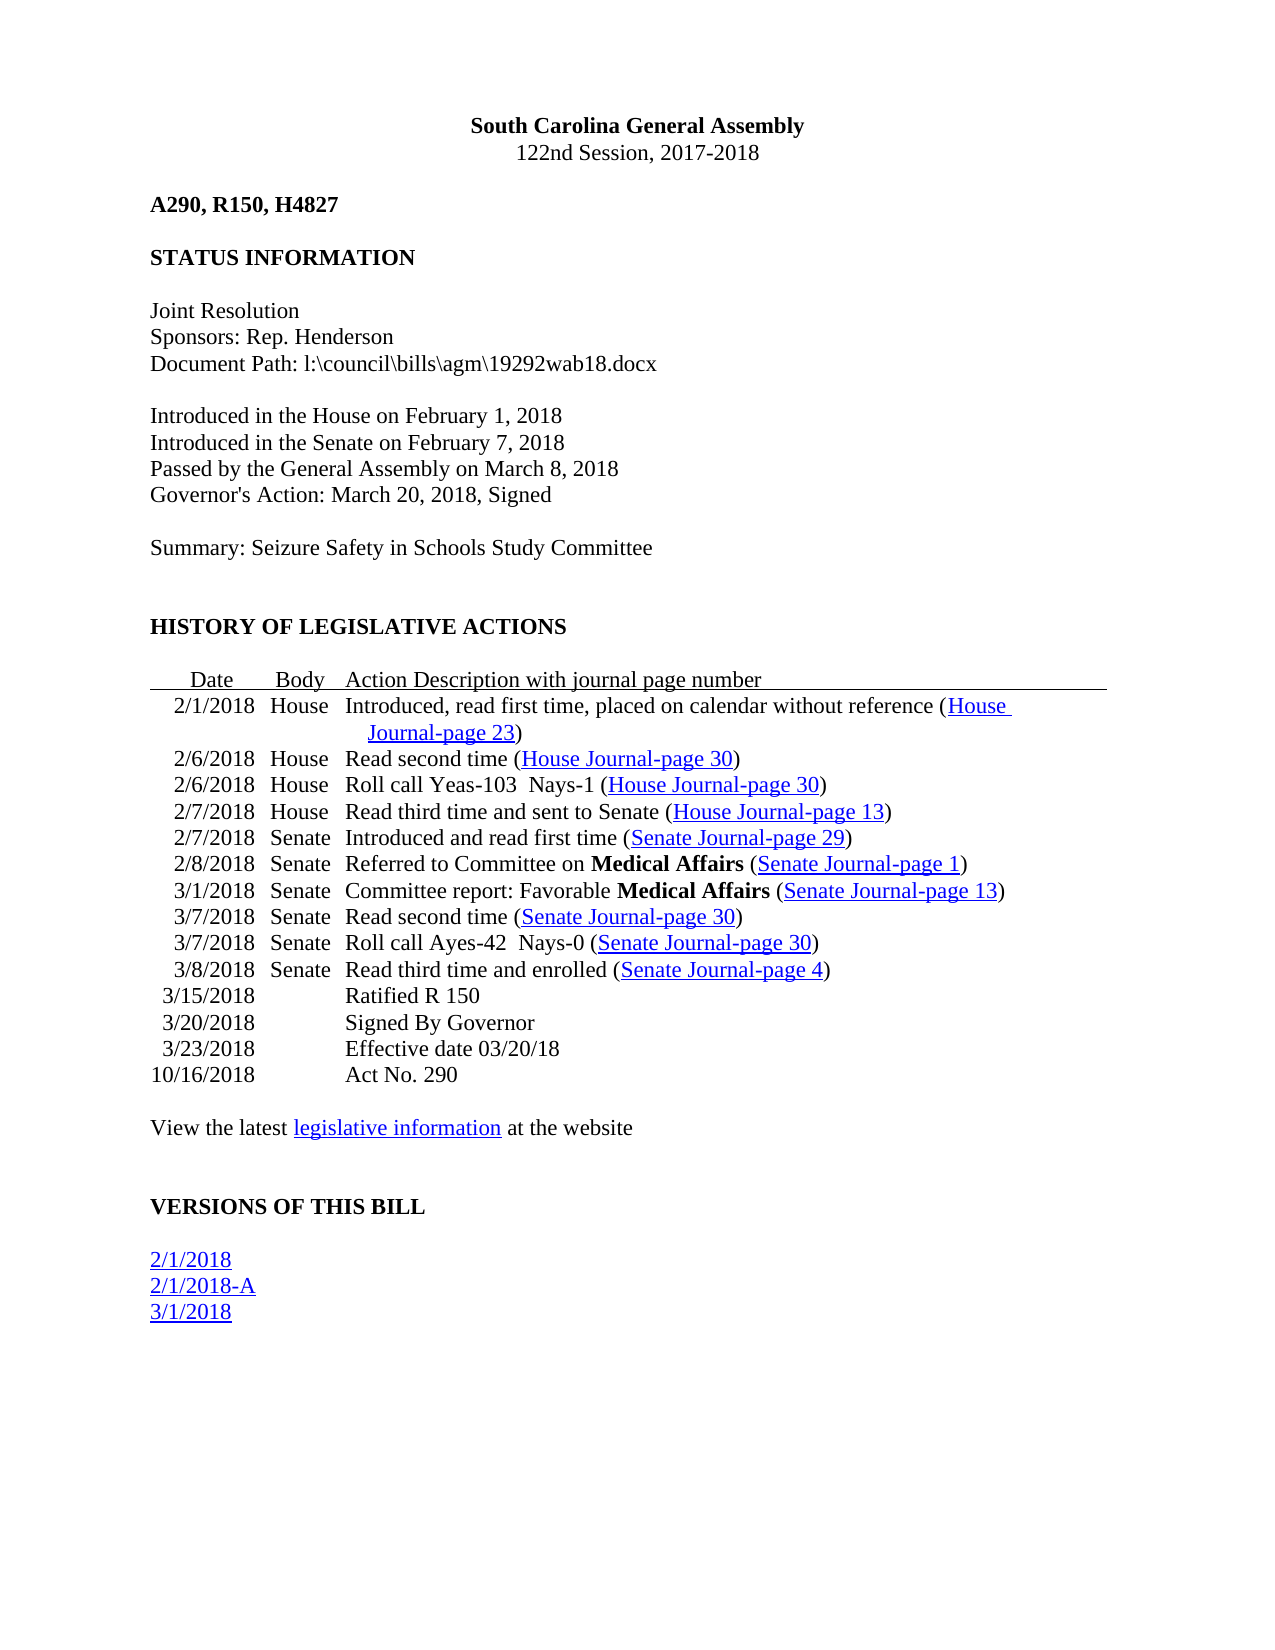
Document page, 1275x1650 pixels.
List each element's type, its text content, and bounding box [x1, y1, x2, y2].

text 3/7/2018 Senate Roll call Ayes-42 Nays-0 (Senate Journal-page 30) [150, 929, 1125, 956]
text A290, R150, H4827 [150, 192, 1125, 218]
text Introduced in the Senate on February 7, 2018 [150, 429, 1125, 455]
text 2/7/2018 Senate Introduced and read first time (Senate Journal-page 29) [150, 824, 1125, 850]
text Joint Resolution [150, 297, 1125, 323]
text 3/8/2018 Senate Read third time and enrolled (Senate Journal-page 4) [150, 956, 1125, 982]
text 3/7/2018 Senate Read second time (Senate Journal-page 30) [150, 903, 1125, 929]
text View the latest legislative information at the website [150, 1114, 1125, 1140]
text VERSIONS OF THIS BILL [150, 1193, 1125, 1219]
text 3/1/2018 Senate Committee report: Favorable Medical Affairs (Senate Journal-page 13) [150, 877, 1125, 903]
text Passed by the General Assembly on March 8, 2018 [150, 455, 1125, 481]
text 2/6/2018 House Roll call Yeas-103 Nays-1 (House Journal-page 30) [150, 771, 1125, 798]
text HISTORY OF LEGISLATIVE ACTIONS [150, 613, 1125, 639]
text 10/16/2018 Act No. 290 [150, 1061, 1125, 1088]
text 3/20/2018 Signed By Governor [150, 1008, 1125, 1035]
text 2/8/2018 Senate Referred to Committee on Medical Affairs (Senate Journal-page 1) [150, 850, 1125, 877]
text Sponsors: Rep. Henderson [150, 323, 1125, 350]
text 2/1/2018 House Introduced, read first time, placed on calendar without reference (House Journal-page 23) [150, 692, 1125, 745]
text 2/6/2018 House Read second time (House Journal-page 30) [150, 745, 1125, 771]
text 2/1/2018 [150, 1246, 1125, 1272]
text Introduced in the House on February 1, 2018 [150, 402, 1125, 429]
text Governor's Action: March 20, 2018, Signed [150, 481, 1125, 508]
text Date Body Action Description with journal page number [150, 666, 1125, 692]
text 122nd Session, 2017-2018 [150, 139, 1125, 165]
text Document Path: l:\council\bills\agm\19292wab18.docx [150, 350, 1125, 376]
text 3/15/2018 Ratified R 150 [150, 982, 1125, 1008]
text STATUS INFORMATION [150, 244, 1125, 271]
text Summary: Seizure Safety in Schools Study Committee [150, 534, 1125, 561]
text South Carolina General Assembly [150, 112, 1125, 139]
text 2/7/2018 House Read third time and sent to Senate (House Journal-page 13) [150, 798, 1125, 824]
text 3/1/2018 [150, 1298, 1125, 1325]
text 2/1/2018-A [150, 1272, 1125, 1298]
text 3/23/2018 Effective date 03/20/18 [150, 1035, 1125, 1061]
